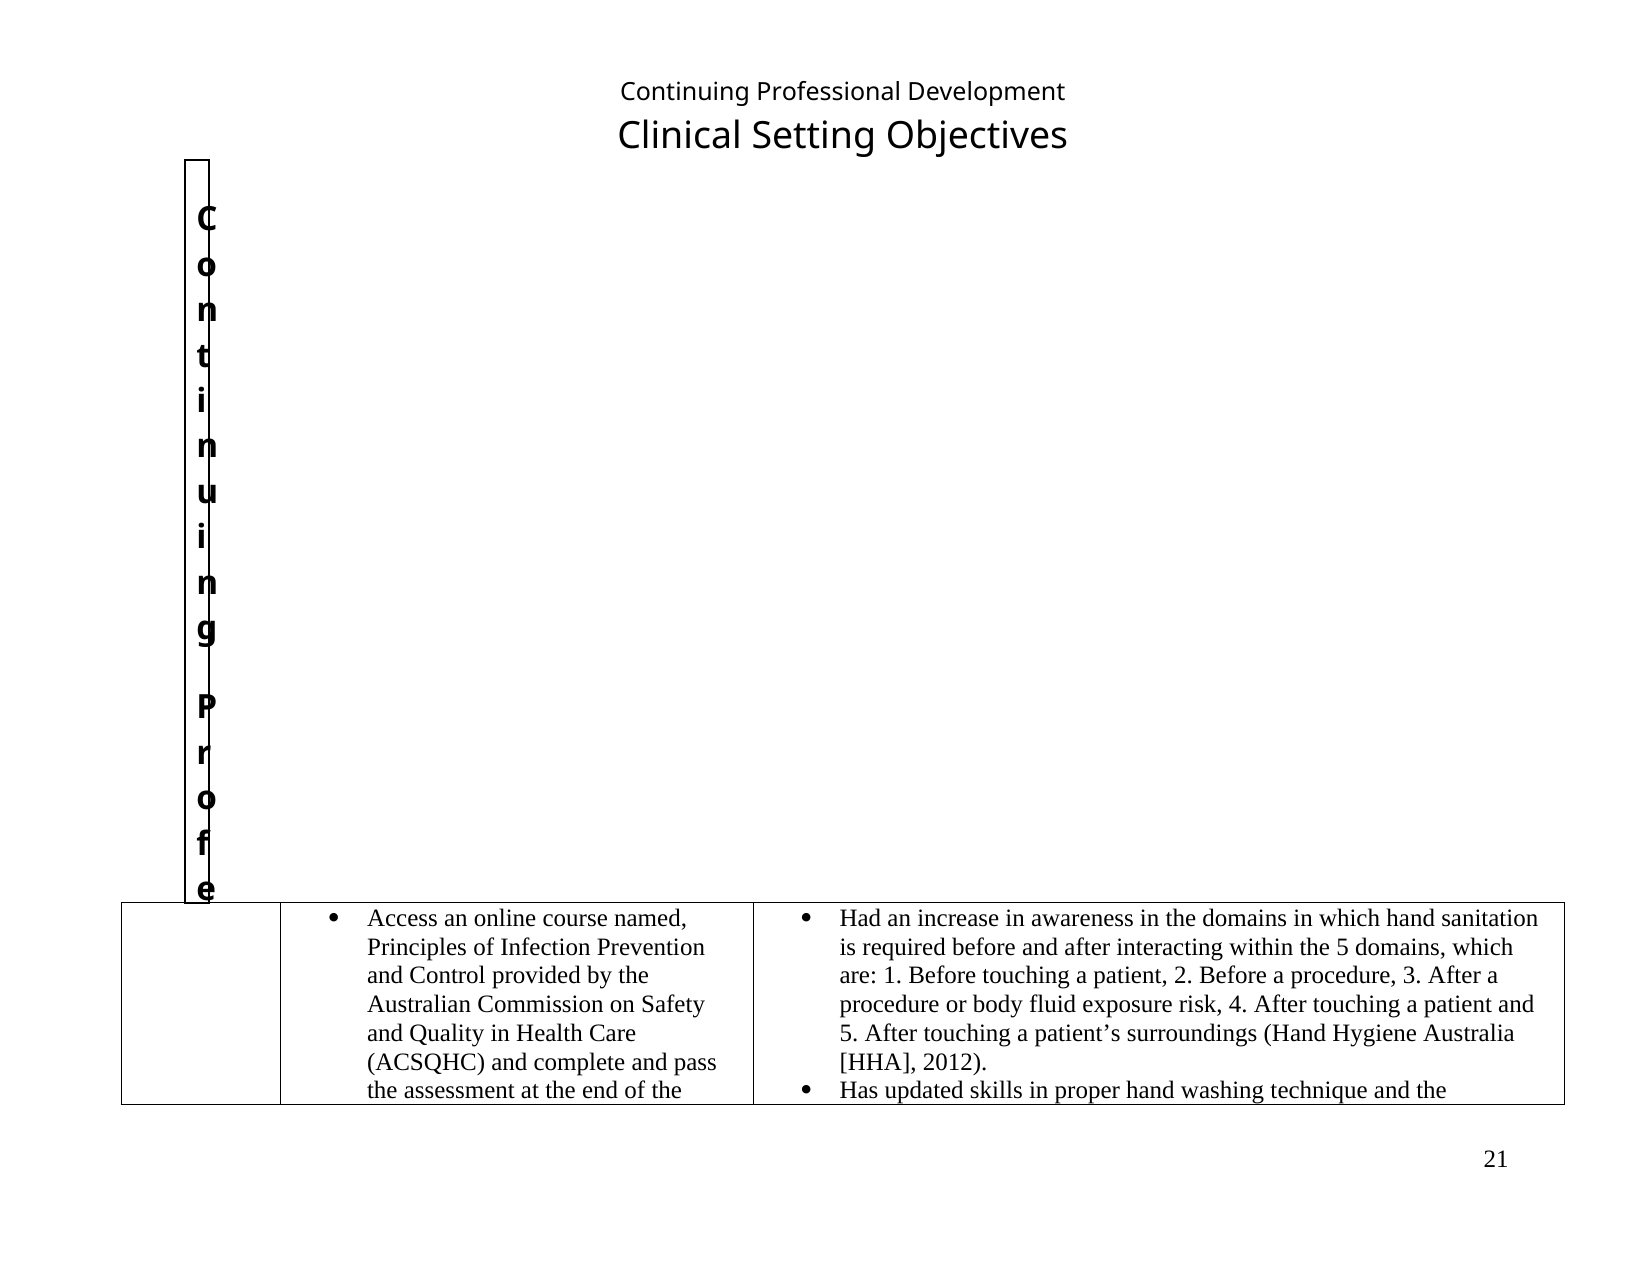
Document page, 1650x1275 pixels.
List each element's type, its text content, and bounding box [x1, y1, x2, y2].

table_cell Has developed an awareness to prevent nosocimial infection by effectively applying and maintaining aseptic technique in the hospital or aged care setting. Had an increase in awareness in the domains in which hand sanitation is required before and after interacting within the 5 domains, which are: 1. Before touching a patient, 2. Before a procedure, 3. After a procedure or body fluid exposure risk, 4. After touching a patient and 5. After touching a patient’s surroundings (Hand Hygiene Australia [HHA], 2012). Has updated skills in proper hand washing technique and the appropriate application of alcohol based sanitizers and hand washing. Increased in awareness at identifying and properly applying standardized precautions and additional precautions in the hospital and aged care setting. Increased in awareness at indentifying and properly applying Personal Protective Equipments in the hospital or aged care setting. [754, 903, 1564, 1104]
table_cell [122, 903, 280, 1104]
table_cell To achieve this objective I will: Access an online course named, Principles of Infection Prevention and Control provided by the Australian Commission on Safety and Quality in Health Care (ACSQHC) and complete and pass the assessment at the end of the online course. Access an online course on proper hand hygiene provided by the Hand Hygiene Australia (HHA) named the Nursing/ Midwifery Staff Hand Hygiene Online Learning Package and complete and pass the assessment at the end of the online course. [281, 903, 753, 1104]
